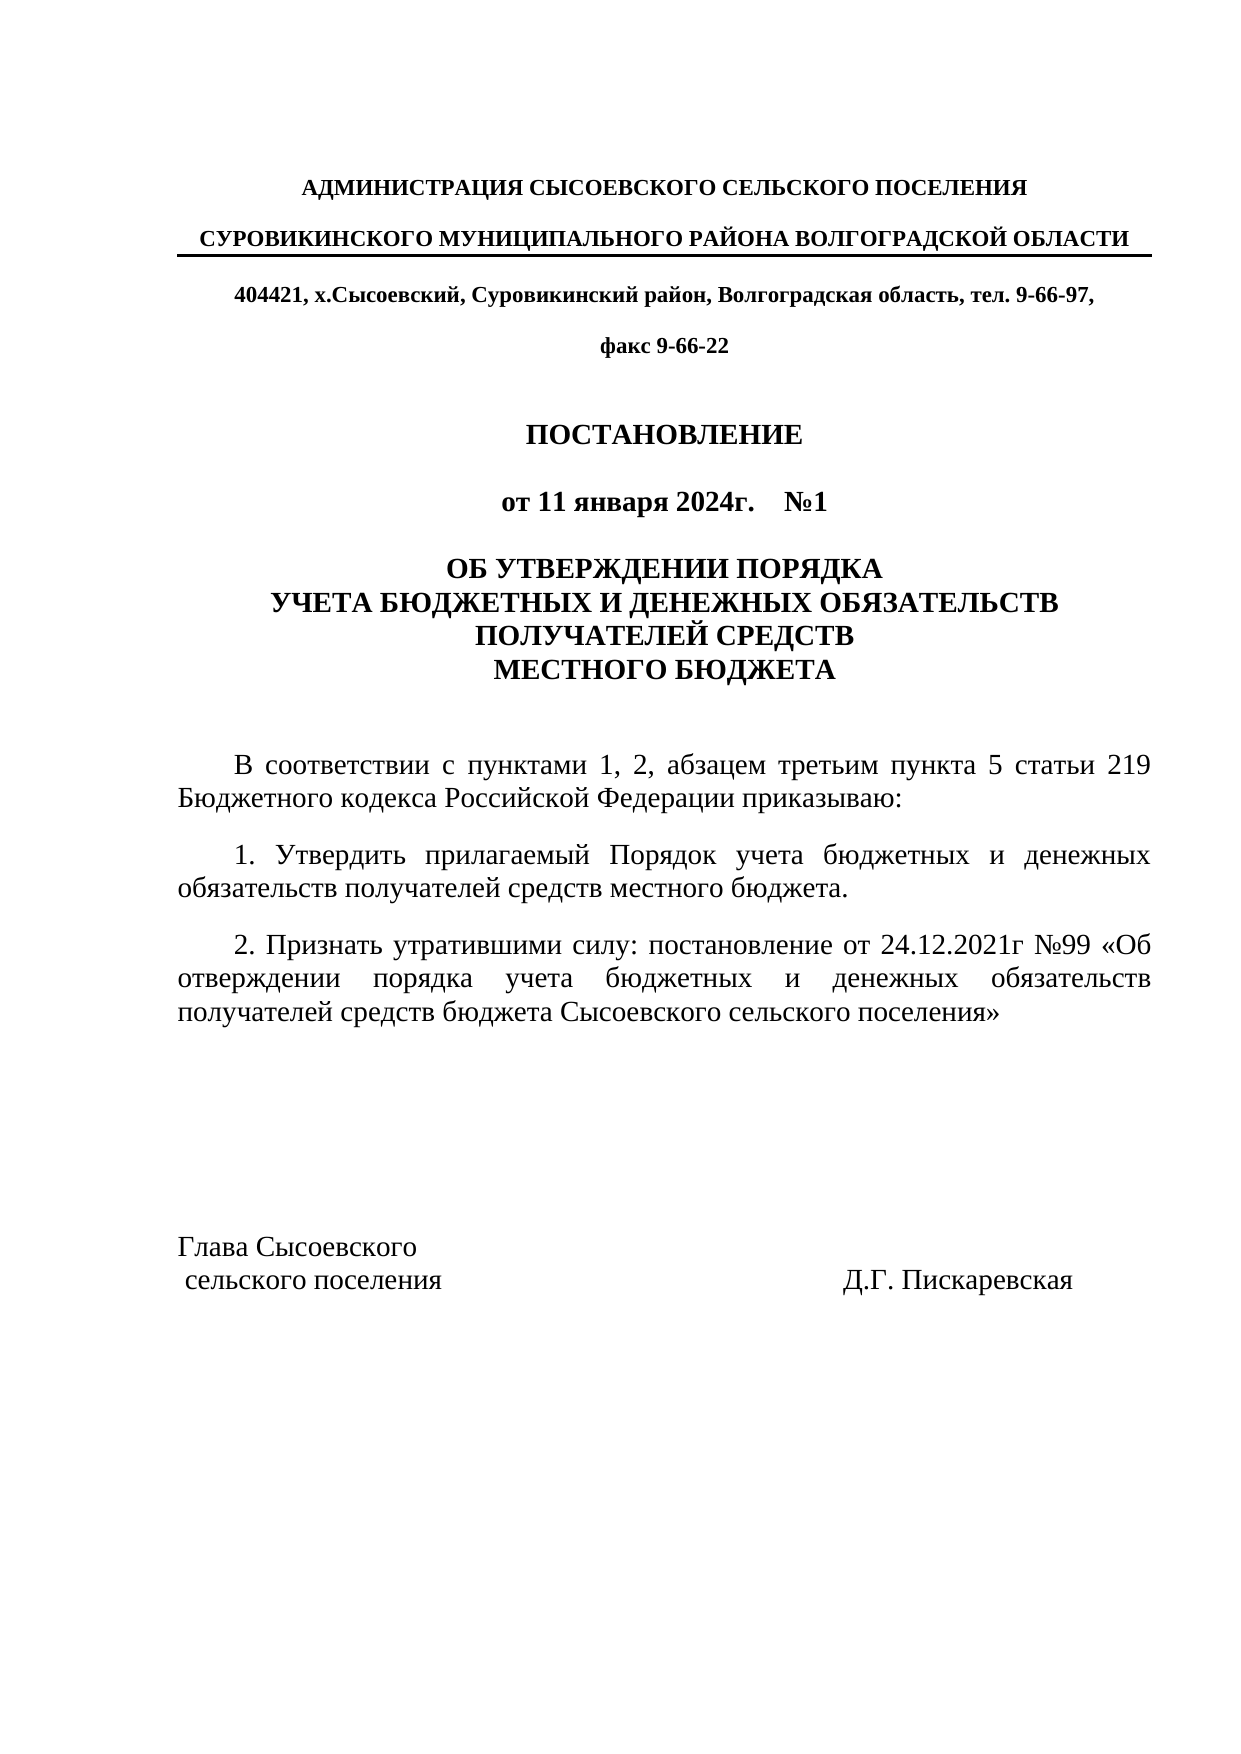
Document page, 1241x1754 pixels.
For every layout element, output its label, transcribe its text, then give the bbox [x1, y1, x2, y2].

text АДМИНИСТРАЦИЯ СЫСОЕВСКОГО СЕЛЬСКОГО ПОСЕЛЕНИЯ [177, 174, 1152, 201]
text факс 9-66-22 [177, 332, 1152, 359]
title ПОСТАНОВЛЕНИЕ [177, 417, 1152, 451]
title МЕСТНОГО БЮДЖЕТА [177, 652, 1152, 685]
text 1. Утвердить прилагаемый Порядок учета бюджетных и денежных обязательств получателей средств местного бюджета. [177, 837, 1152, 904]
title ОБ УТВЕРЖДЕНИИ ПОРЯДКА [177, 551, 1152, 585]
text Глава Сысоевского [177, 1229, 1152, 1262]
title УЧЕТА БЮДЖЕТНЫХ И ДЕНЕЖНЫХ ОБЯЗАТЕЛЬСТВ ПОЛУЧАТЕЛЕЙ СРЕДСТВ [177, 585, 1152, 652]
text 2. Признать утратившими силу: постановление от 24.12.2021г №99 «Об отверждении порядка учета бюджетных и денежных обязательств получателей средств бюджета Сысоевского сельского поселения» [177, 927, 1152, 1028]
title от 11 января 2024г. №1 [177, 484, 1152, 518]
text СУРОВИКИНСКОГО МУНИЦИПАЛЬНОГО РАЙОНА ВОЛГОГРАДСКОЙ ОБЛАСТИ [177, 225, 1152, 254]
text В соответствии с пунктами 1, 2, абзацем третьим пункта 5 статьи 219 Бюджетного кодекса Российской Федерации приказываю: [177, 747, 1152, 814]
text 404421, х.Сысоевский, Суровикинский район, Волгоградская область, тел. 9-66-97, [177, 281, 1152, 308]
text сельского поселения Д.Г. Пискаревская [177, 1262, 1152, 1296]
